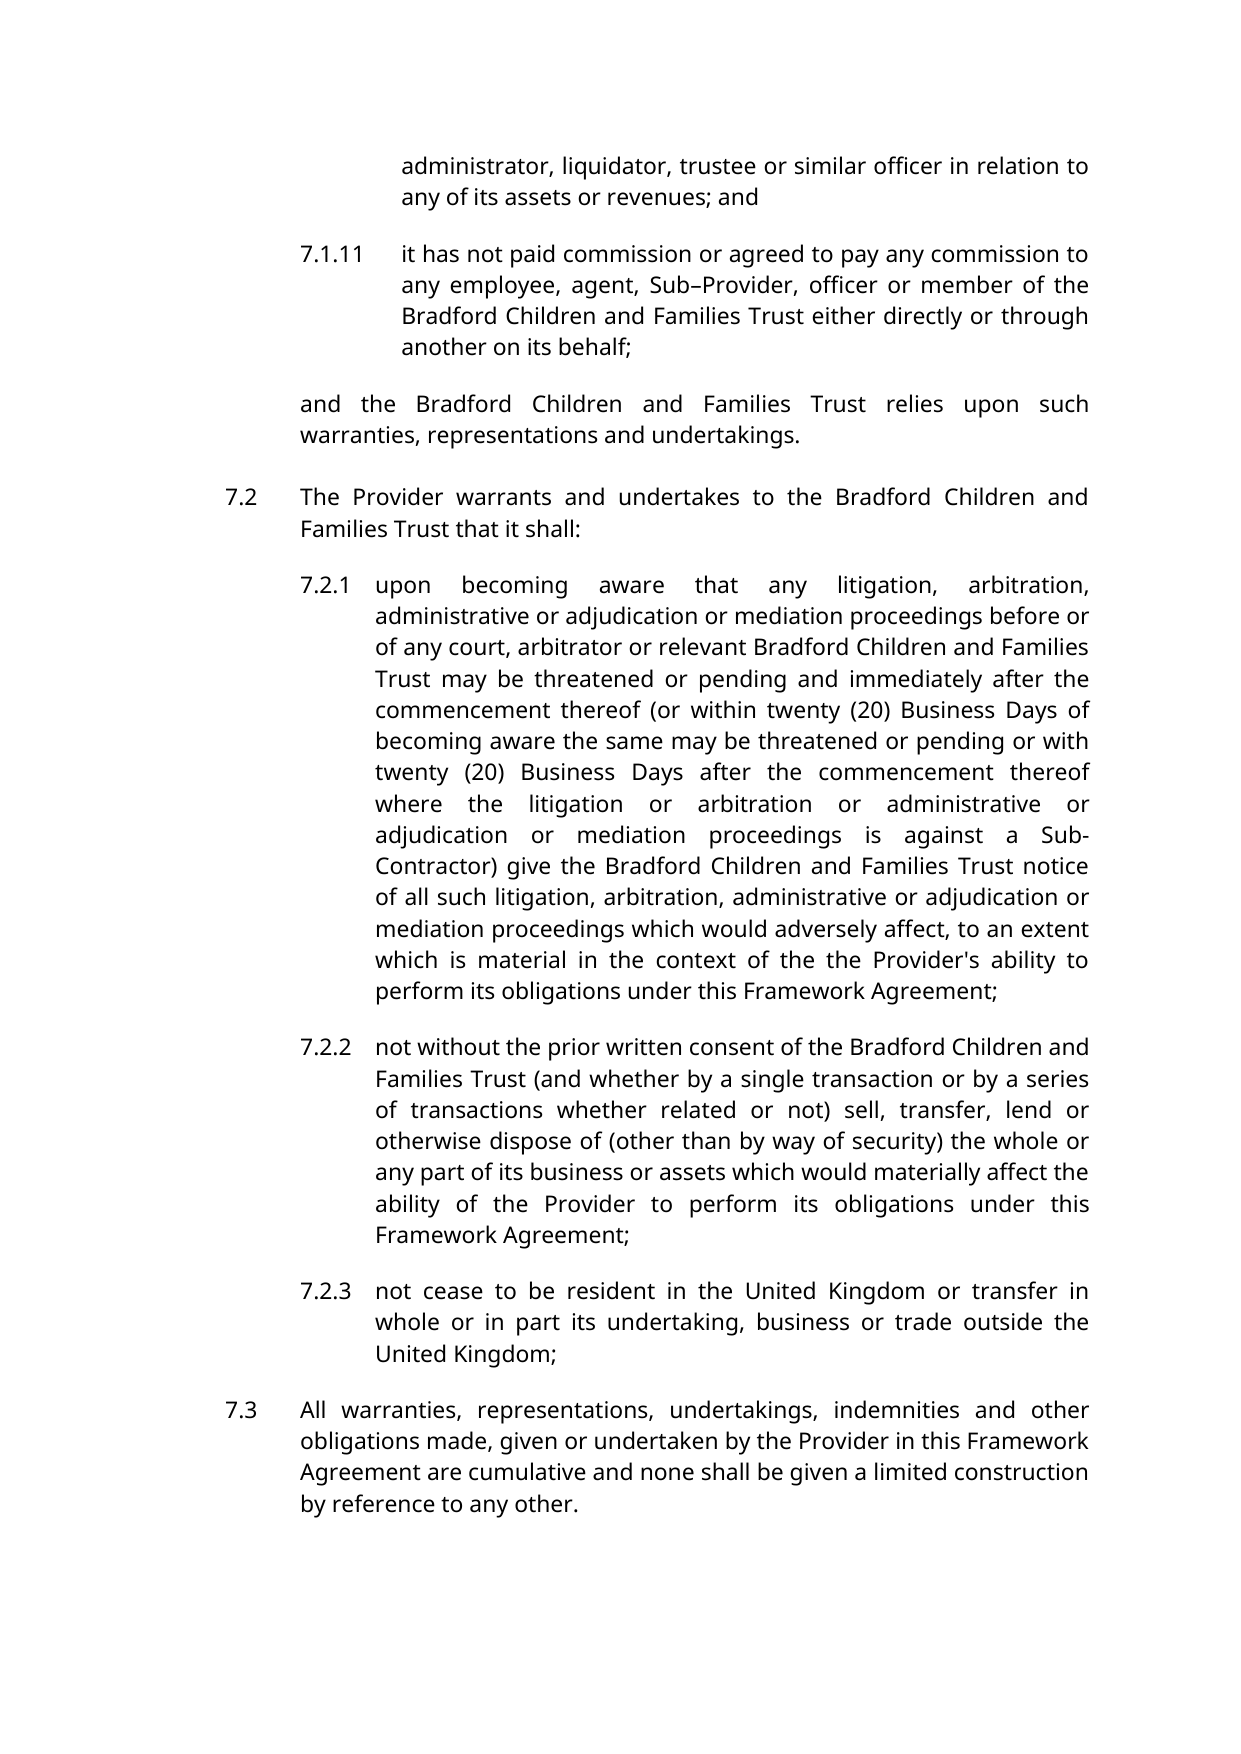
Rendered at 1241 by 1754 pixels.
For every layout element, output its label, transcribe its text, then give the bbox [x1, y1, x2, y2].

subtitle not cease to be resident in the United Kingdom or transfer in whole or in part its undertaking, business or trade outside the United Kingdom; [300, 1275, 1090, 1369]
subtitle The Provider warrants and undertakes to the Bradford Children and Families Trust that it shall: [225, 481, 1090, 544]
subtitle not without the prior written consent of the Bradford Children and Families Trust (and whether by a single transaction or by a series of transactions whether related or not) sell, transfer, lend or otherwise dispose of (other than by way of security) the whole or any part of its business or assets which would materially affect the ability of the Provider to perform its obligations under this Framework Agreement; [300, 1031, 1090, 1250]
subtitle All warranties, representations, undertakings, indemnities and other obligations made, given or undertaken by the Provider in this Framework Agreement are cumulative and none shall be given a limited construction by reference to any other. [225, 1394, 1090, 1519]
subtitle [300, 150, 1090, 212]
subtitle it has not paid commission or agreed to pay any commission to any employee, agent, Sub–Provider, officer or member of the Bradford Children and Families Trust either directly or through another on its behalf; [300, 237, 1090, 362]
text and the Bradford Children and Families Trust relies upon such warranties, representations and undertakings. [300, 387, 1090, 450]
subtitle upon becoming aware that any litigation, arbitration, administrative or adjudication or mediation proceedings before or of any court, arbitrator or relevant Bradford Children and Families Trust may be threatened or pending and immediately after the commencement thereof (or within twenty (20) Business Days of becoming aware the same may be threatened or pending or with twenty (20) Business Days after the commencement thereof where the litigation or arbitration or administrative or adjudication or mediation proceedings is against a Sub-Contractor) give the Bradford Children and Families Trust notice of all such litigation, arbitration, administrative or adjudication or mediation proceedings which would adversely affect, to an extent which is material in the context of the the Provider's ability to perform its obligations under this Framework Agreement; [300, 569, 1090, 1006]
